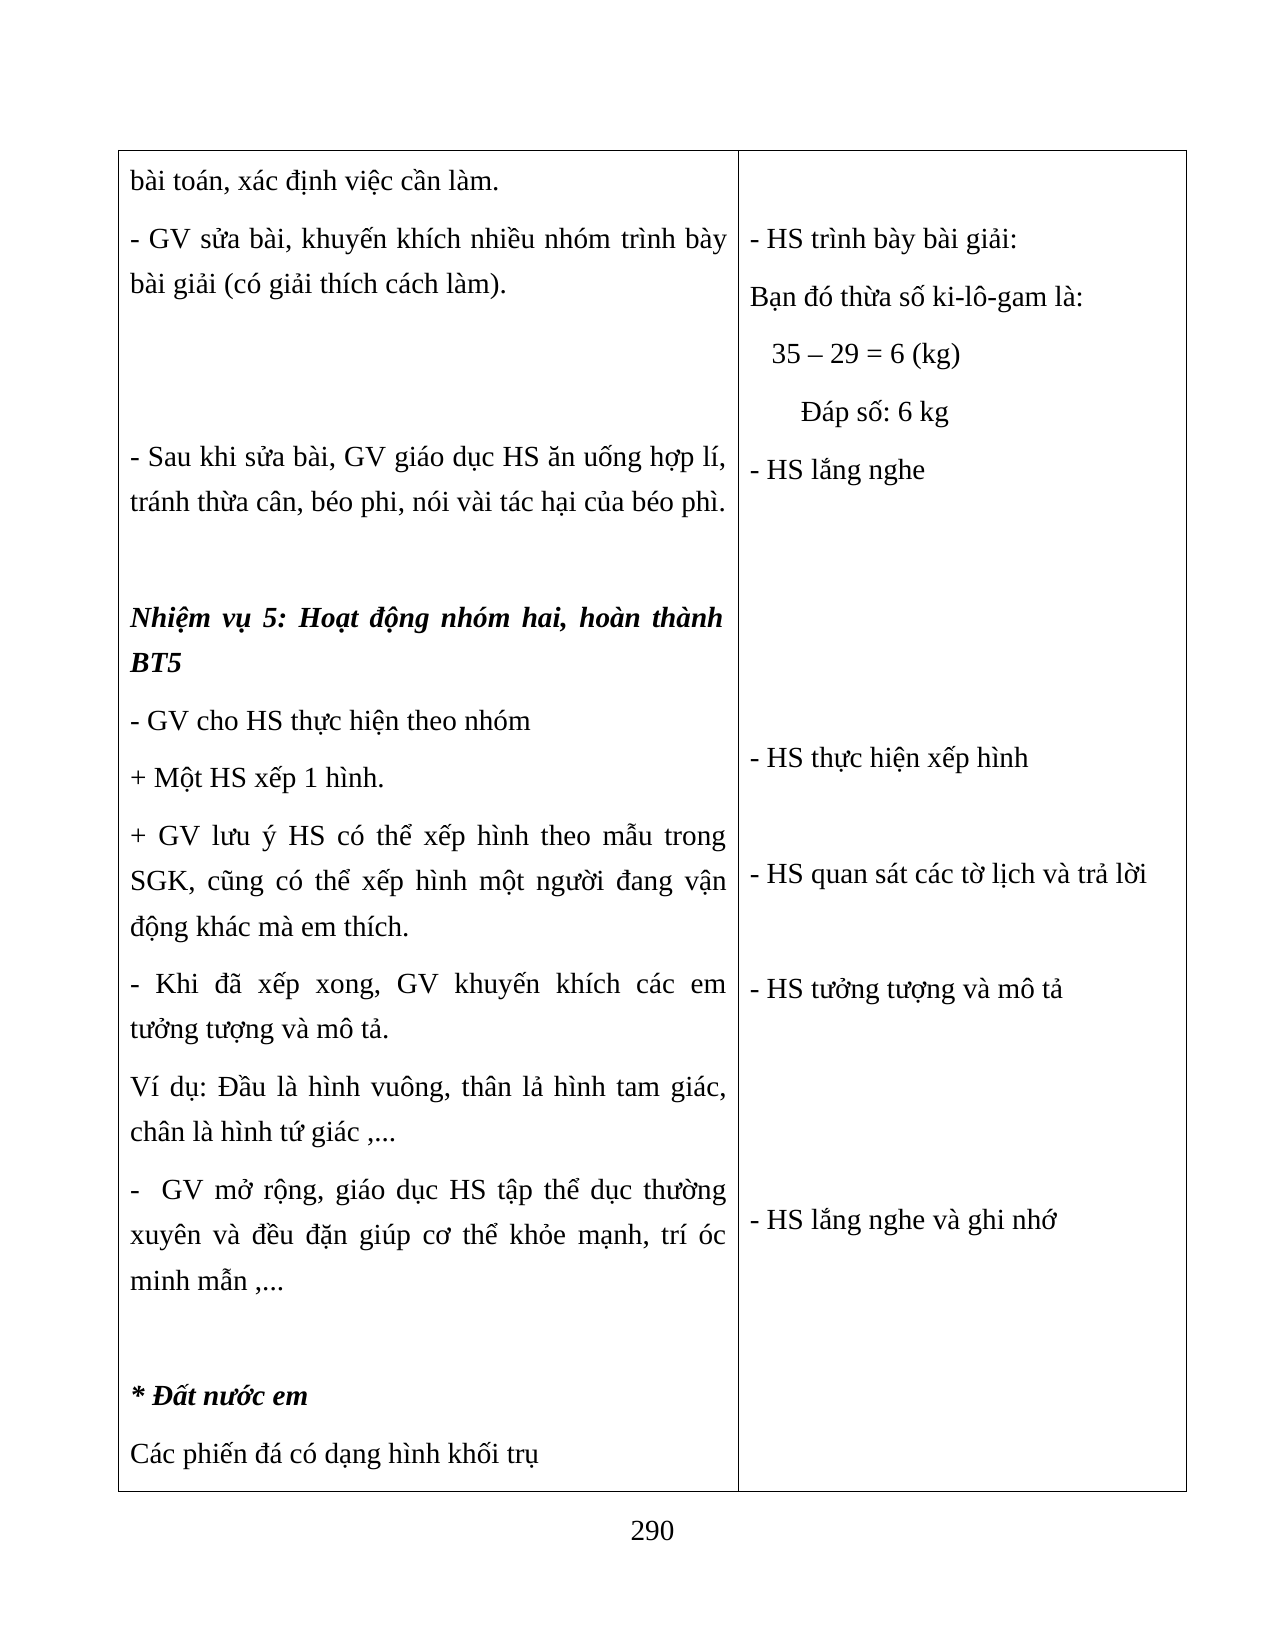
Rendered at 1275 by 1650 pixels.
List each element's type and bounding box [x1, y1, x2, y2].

table_cell [739, 151, 1186, 1491]
table_cell [119, 151, 738, 1491]
